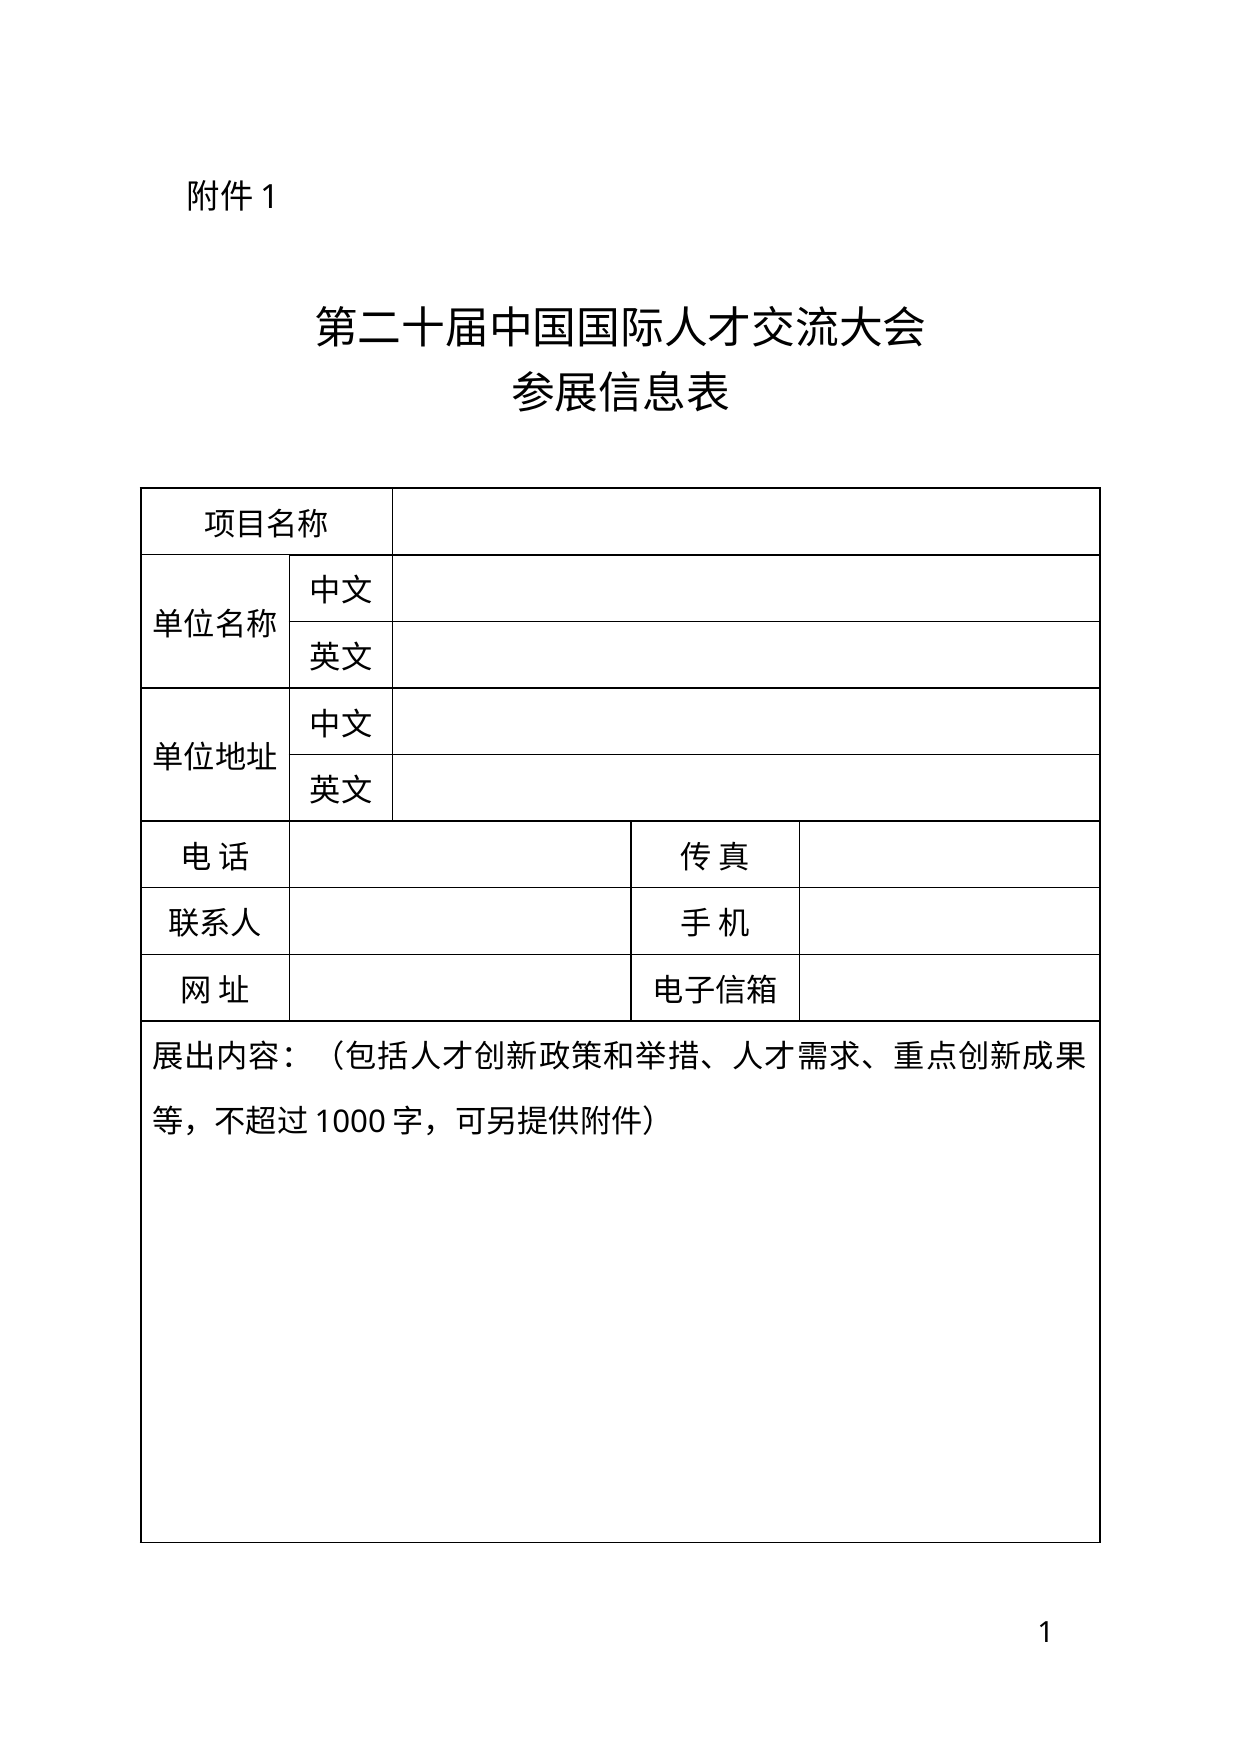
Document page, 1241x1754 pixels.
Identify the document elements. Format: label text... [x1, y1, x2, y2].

table_cell 传 真 [632, 822, 799, 887]
text 附件1 [187, 162, 1053, 227]
text 参展信息表 [187, 357, 1053, 422]
table_cell 中文 [290, 689, 392, 754]
table_header 项目名称 [142, 489, 392, 554]
table_cell [393, 622, 1099, 687]
table_cell [290, 955, 630, 1020]
table_cell [800, 888, 1099, 953]
table_cell 单位名称 [142, 555, 289, 687]
text 第二十届中国国际人才交流大会 [187, 292, 1053, 357]
table_cell 网 址 [142, 955, 289, 1020]
table_cell [290, 822, 630, 887]
table_cell 电子信箱 [632, 955, 799, 1020]
table_cell 英文 [290, 622, 392, 687]
table_cell 电 话 [142, 822, 289, 887]
table_cell 中文 [290, 556, 392, 621]
table_cell [800, 822, 1099, 887]
table_header [393, 489, 1099, 554]
table_cell [393, 755, 1099, 820]
table_cell [800, 955, 1099, 1020]
table_cell 单位地址 [142, 689, 289, 820]
table_cell [393, 556, 1099, 621]
table_cell 联系人 [142, 888, 289, 953]
table_cell [393, 689, 1099, 754]
table_cell 手 机 [632, 888, 799, 953]
table_cell [290, 888, 630, 953]
table_cell 英文 [290, 755, 392, 820]
table_cell 展出内容：（包括人才创新政策和举措、人才需求、重点创新成果等，不超过1000字，可另提供附件） [142, 1022, 1099, 1542]
